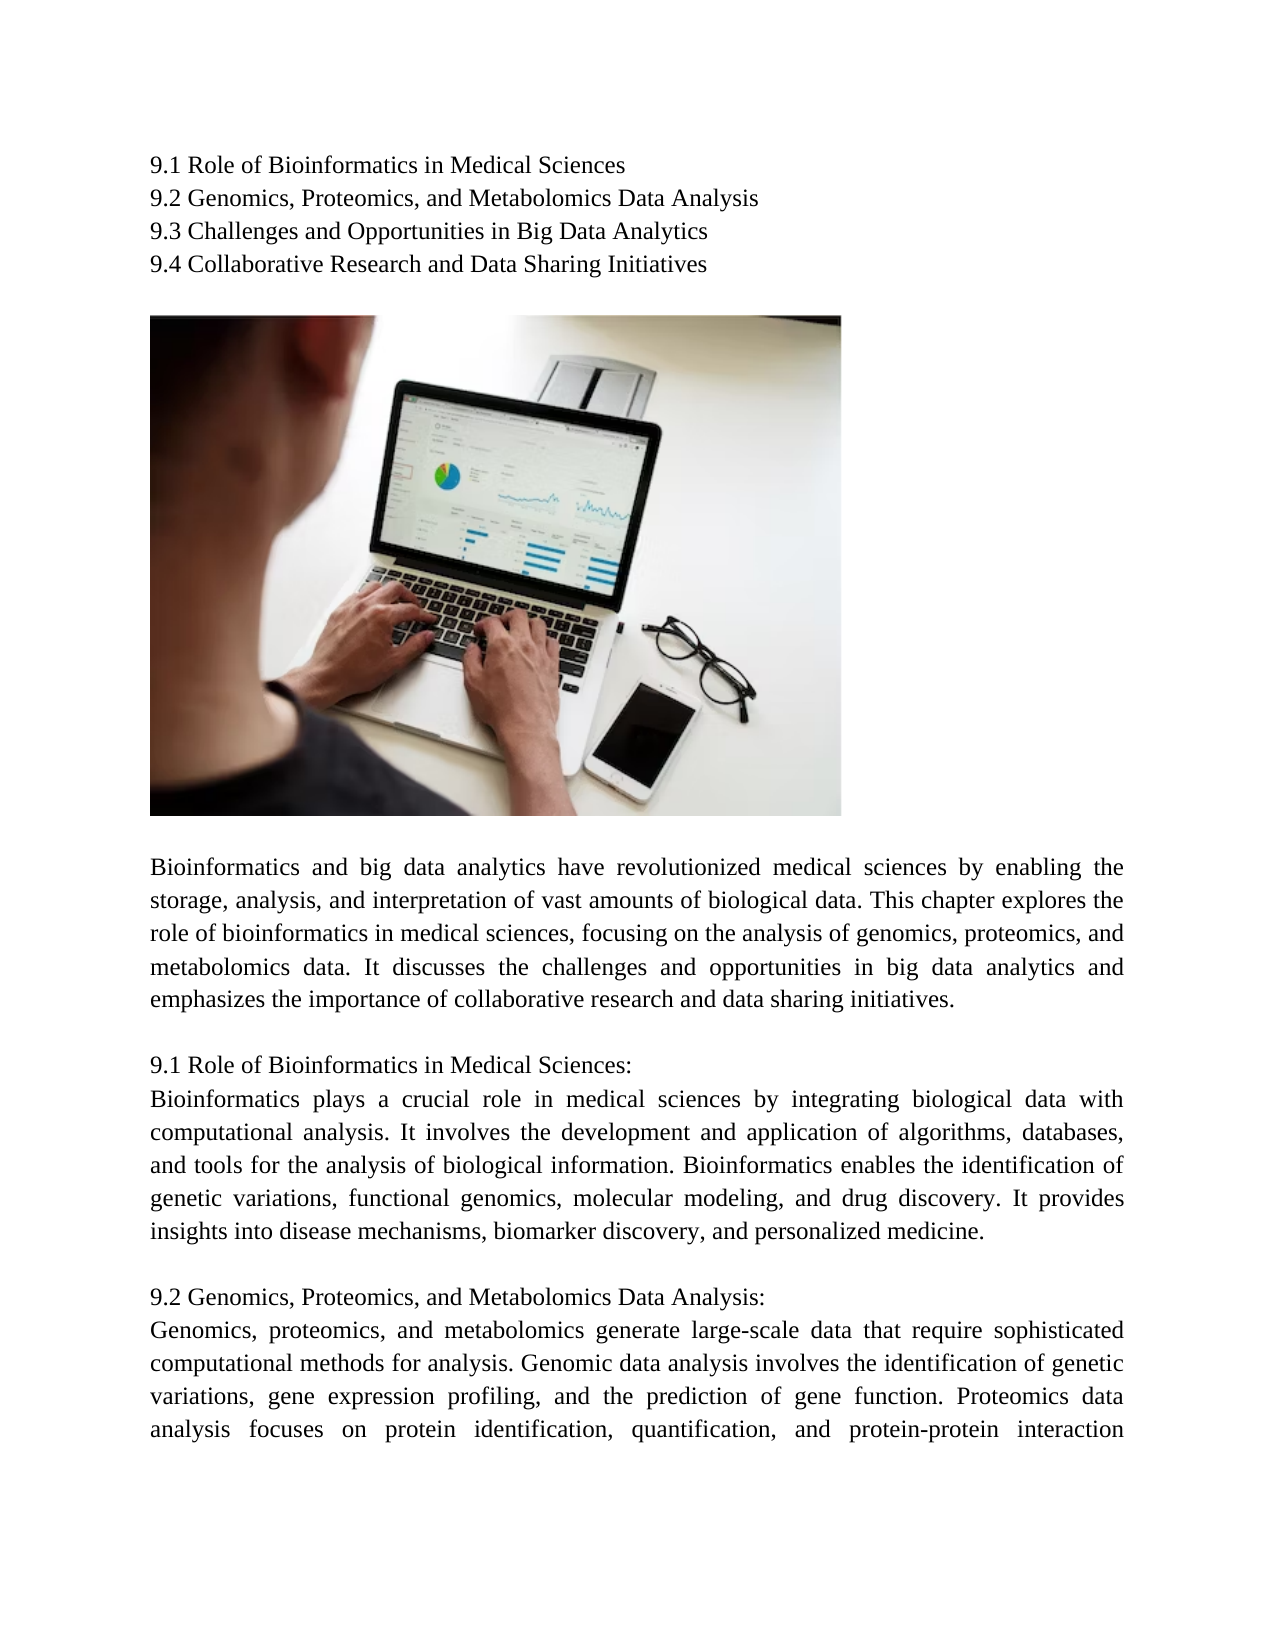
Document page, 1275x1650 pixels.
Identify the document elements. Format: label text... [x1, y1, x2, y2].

text Bioinformatics plays a crucial role in medical sciences by integrating biological data with computational analysis. It involves the development and application of algorithms, databases, and tools for the analysis of biological information. Bioinformatics enables the identification of genetic variations, functional genomics, molecular modeling, and drug discovery. It provides insights into disease mechanisms, biomarker discovery, and personalized medicine. [150, 1084, 1125, 1244]
text 9.1 Role of Bioinformatics in Medical Sciences: [150, 1051, 1125, 1079]
text Bioinformatics and big data analytics have revolutionized medical sciences by enabling the storage, analysis, and interpretation of vast amounts of biological data. This chapter explores the role of bioinformatics in medical sciences, focusing on the analysis of genomics, proteomics, and metabolomics data. It discusses the challenges and opportunities in big data analytics and emphasizes the importance of collaborative research and data sharing initiatives. [150, 852, 1125, 1013]
picture [150, 315, 842, 816]
text 9.3 Challenges and Opportunities in Big Data Analytics [150, 216, 1125, 245]
text 9.2 Genomics, Proteomics, and Metabolomics Data Analysis [150, 183, 1125, 212]
text 9.2 Genomics, Proteomics, and Metabolomics Data Analysis: [150, 1282, 1125, 1311]
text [150, 1315, 1125, 1443]
text 9.4 Collaborative Research and Data Sharing Initiatives [150, 249, 1125, 278]
text 9.1 Role of Bioinformatics in Medical Sciences [150, 150, 1125, 179]
